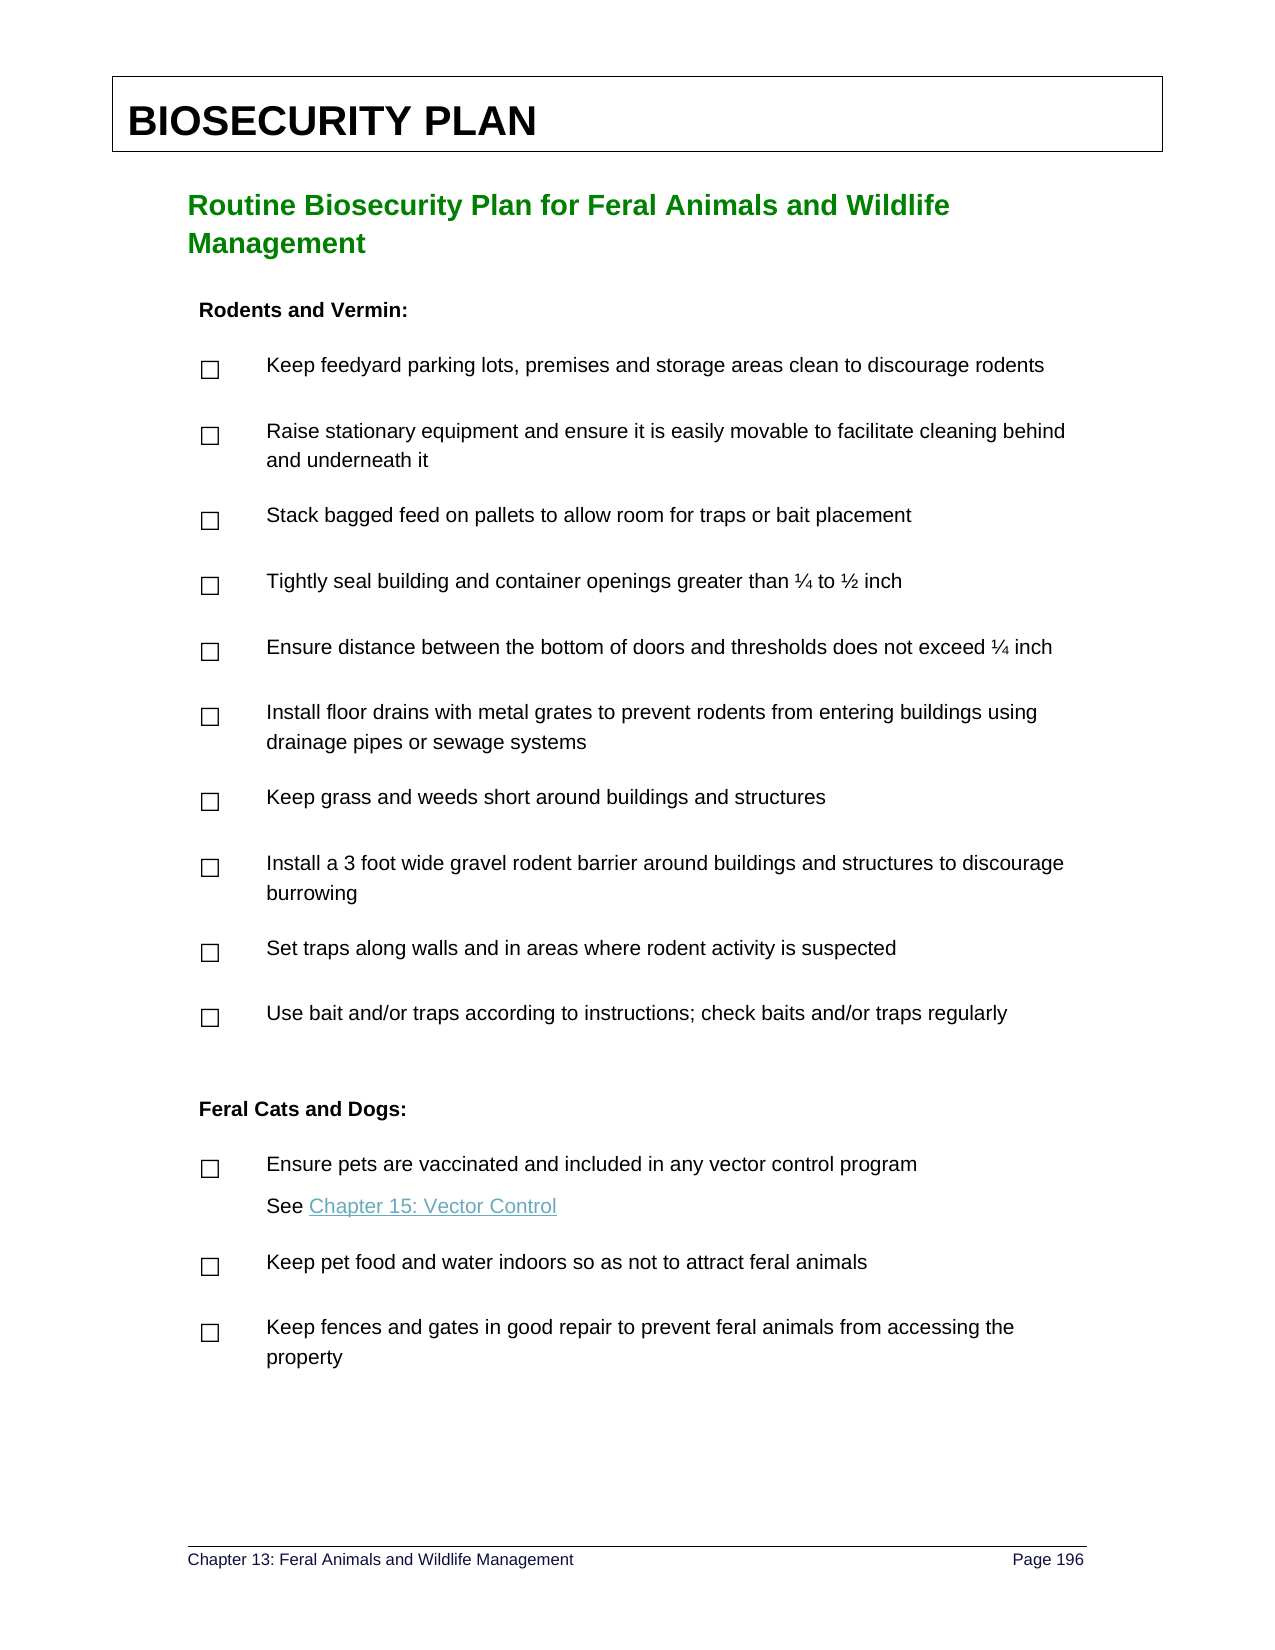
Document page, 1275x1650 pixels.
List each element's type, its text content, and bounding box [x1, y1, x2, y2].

text Routine Biosecurity Plan for Feral Animals and Wildlife Management [187, 187, 1087, 259]
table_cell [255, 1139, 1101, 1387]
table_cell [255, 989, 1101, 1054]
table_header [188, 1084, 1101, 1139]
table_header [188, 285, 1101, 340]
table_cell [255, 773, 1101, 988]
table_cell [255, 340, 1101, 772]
